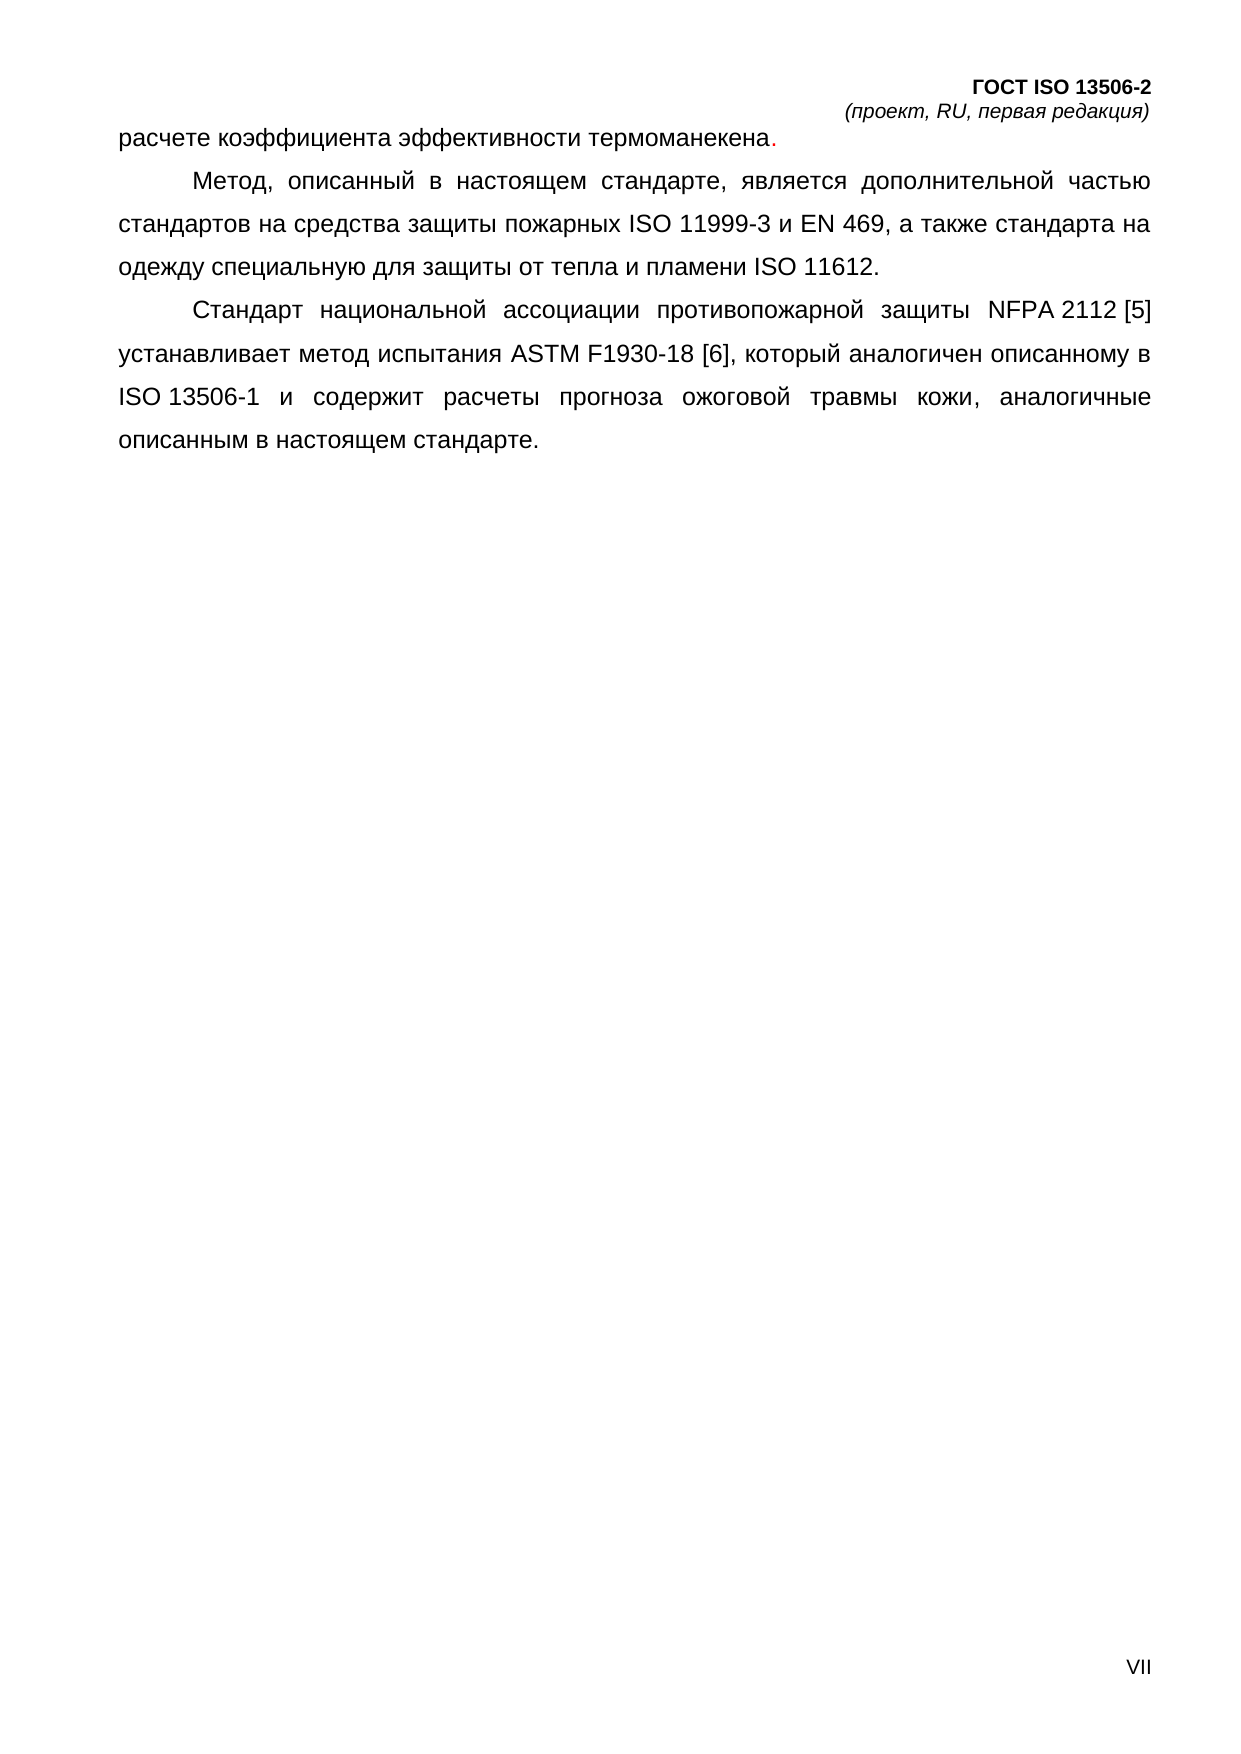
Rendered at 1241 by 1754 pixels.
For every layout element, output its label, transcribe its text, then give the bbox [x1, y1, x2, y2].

text Стандарт национальной ассоциации противопожарной защиты NFPA 2112 [5] устанавливает метод испытания ASTM F1930-18 [6], который аналогичен описанному в ISO 13506-1 и содержит расчеты прогноза ожоговой травмы кожи, аналогичные описанным в настоящем стандарте. [118, 295, 1152, 453]
text Метод, описанный в настоящем стандарте, является дополнительной частью стандартов на средства защиты пожарных ISO 11999-3 и EN 469, а также стандарта на одежду специальную для защиты от тепла и пламени ISO 11612. [118, 166, 1152, 281]
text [118, 123, 1152, 152]
